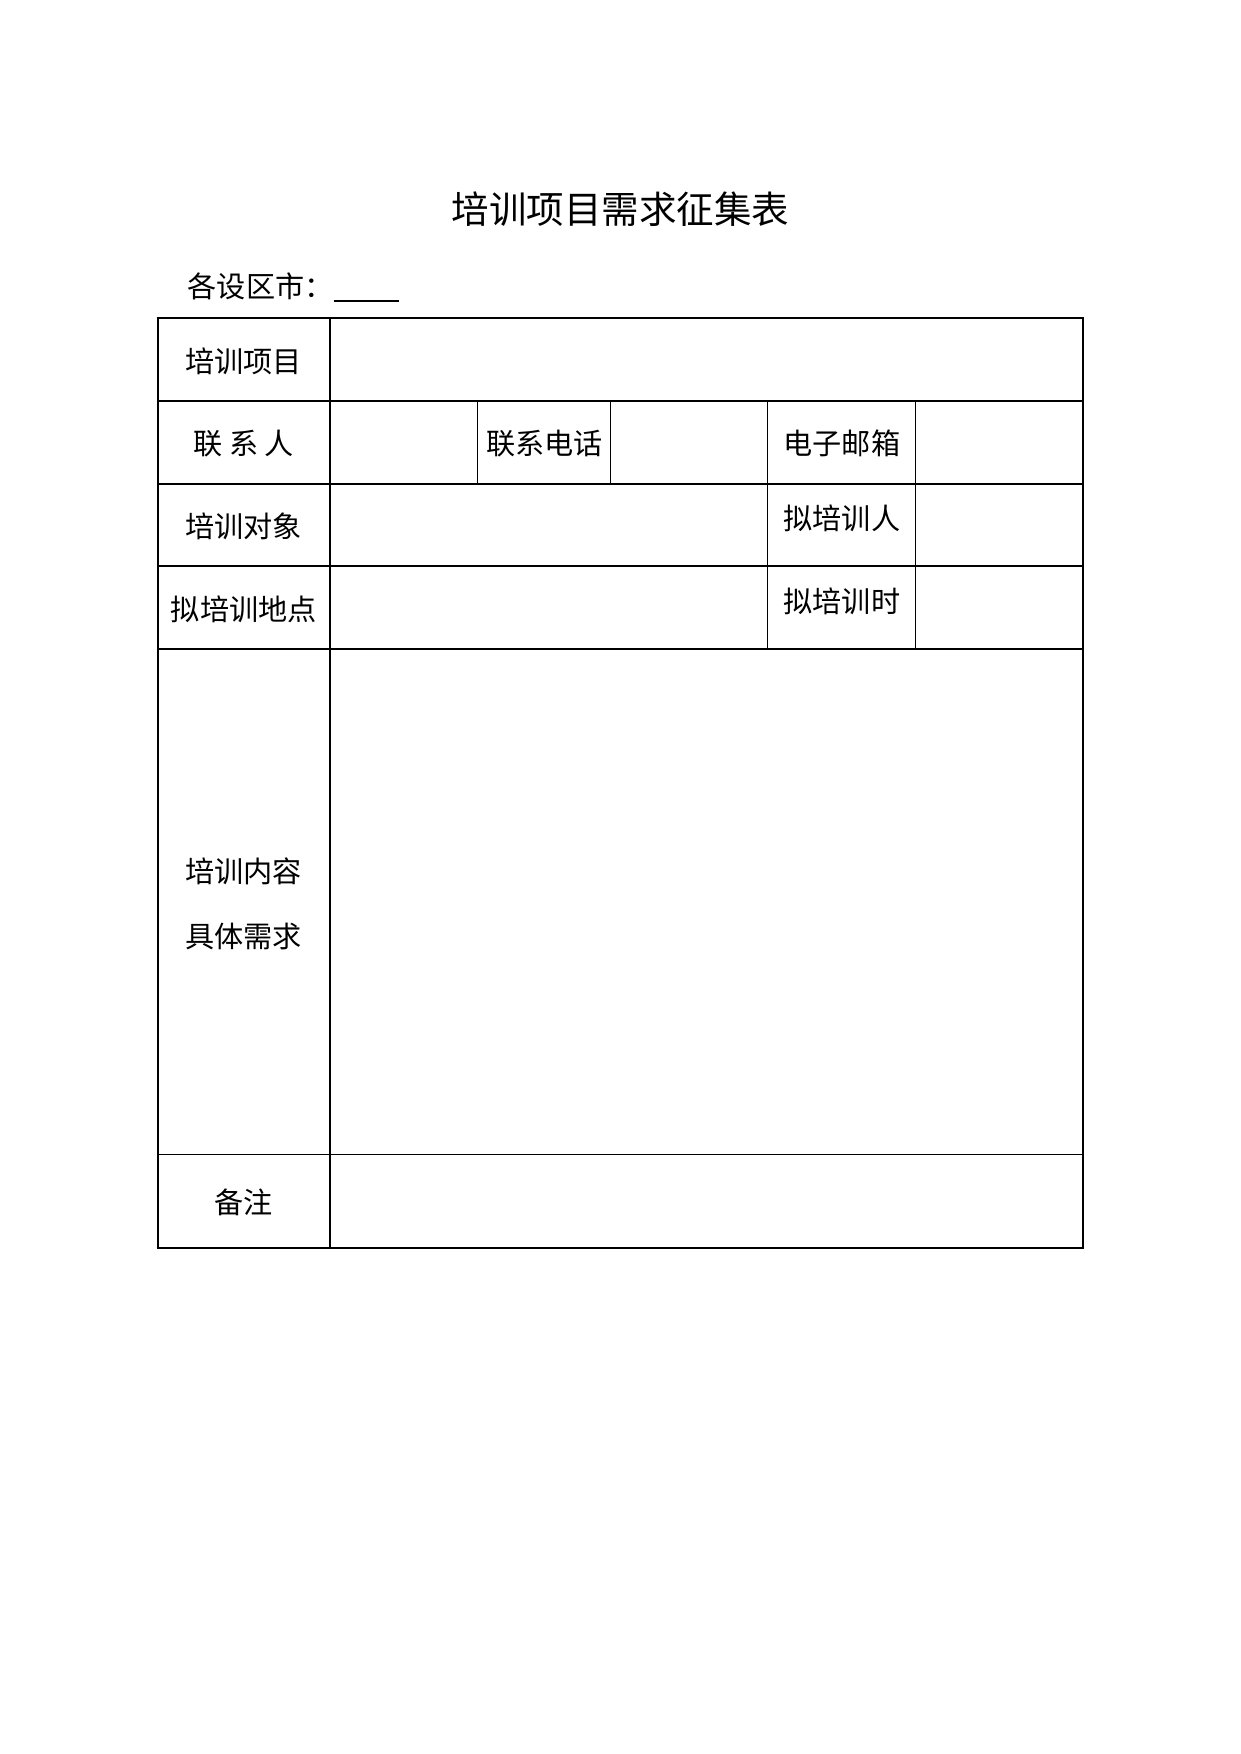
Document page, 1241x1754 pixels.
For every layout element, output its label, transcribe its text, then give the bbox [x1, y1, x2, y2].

table_cell [916, 485, 1082, 565]
table_cell [916, 567, 1082, 648]
text 各设区市： [187, 252, 1053, 317]
table_cell 联系电话 [478, 402, 610, 482]
table_cell [331, 650, 1082, 1154]
table_header 培训项目 [159, 319, 329, 400]
text 培训项目需求征集表 [187, 174, 1053, 239]
table_cell [331, 1155, 1082, 1247]
table_header [331, 319, 1082, 400]
table_cell [331, 567, 767, 648]
table_cell 联 系 人 [159, 402, 329, 482]
table_cell [916, 402, 1082, 482]
table_cell 拟培训地点 [159, 567, 329, 648]
table_cell 培训对象 [159, 485, 329, 565]
table_cell [611, 402, 767, 482]
table_cell 备注 [159, 1155, 329, 1247]
table_cell 拟培训人数 [768, 485, 915, 565]
table_cell [331, 485, 767, 565]
table_cell 电子邮箱 [768, 402, 915, 482]
table_cell 拟培训时间 [768, 567, 915, 648]
table_cell 培训内容 具体需求 [159, 650, 329, 1154]
table_cell [331, 402, 477, 482]
